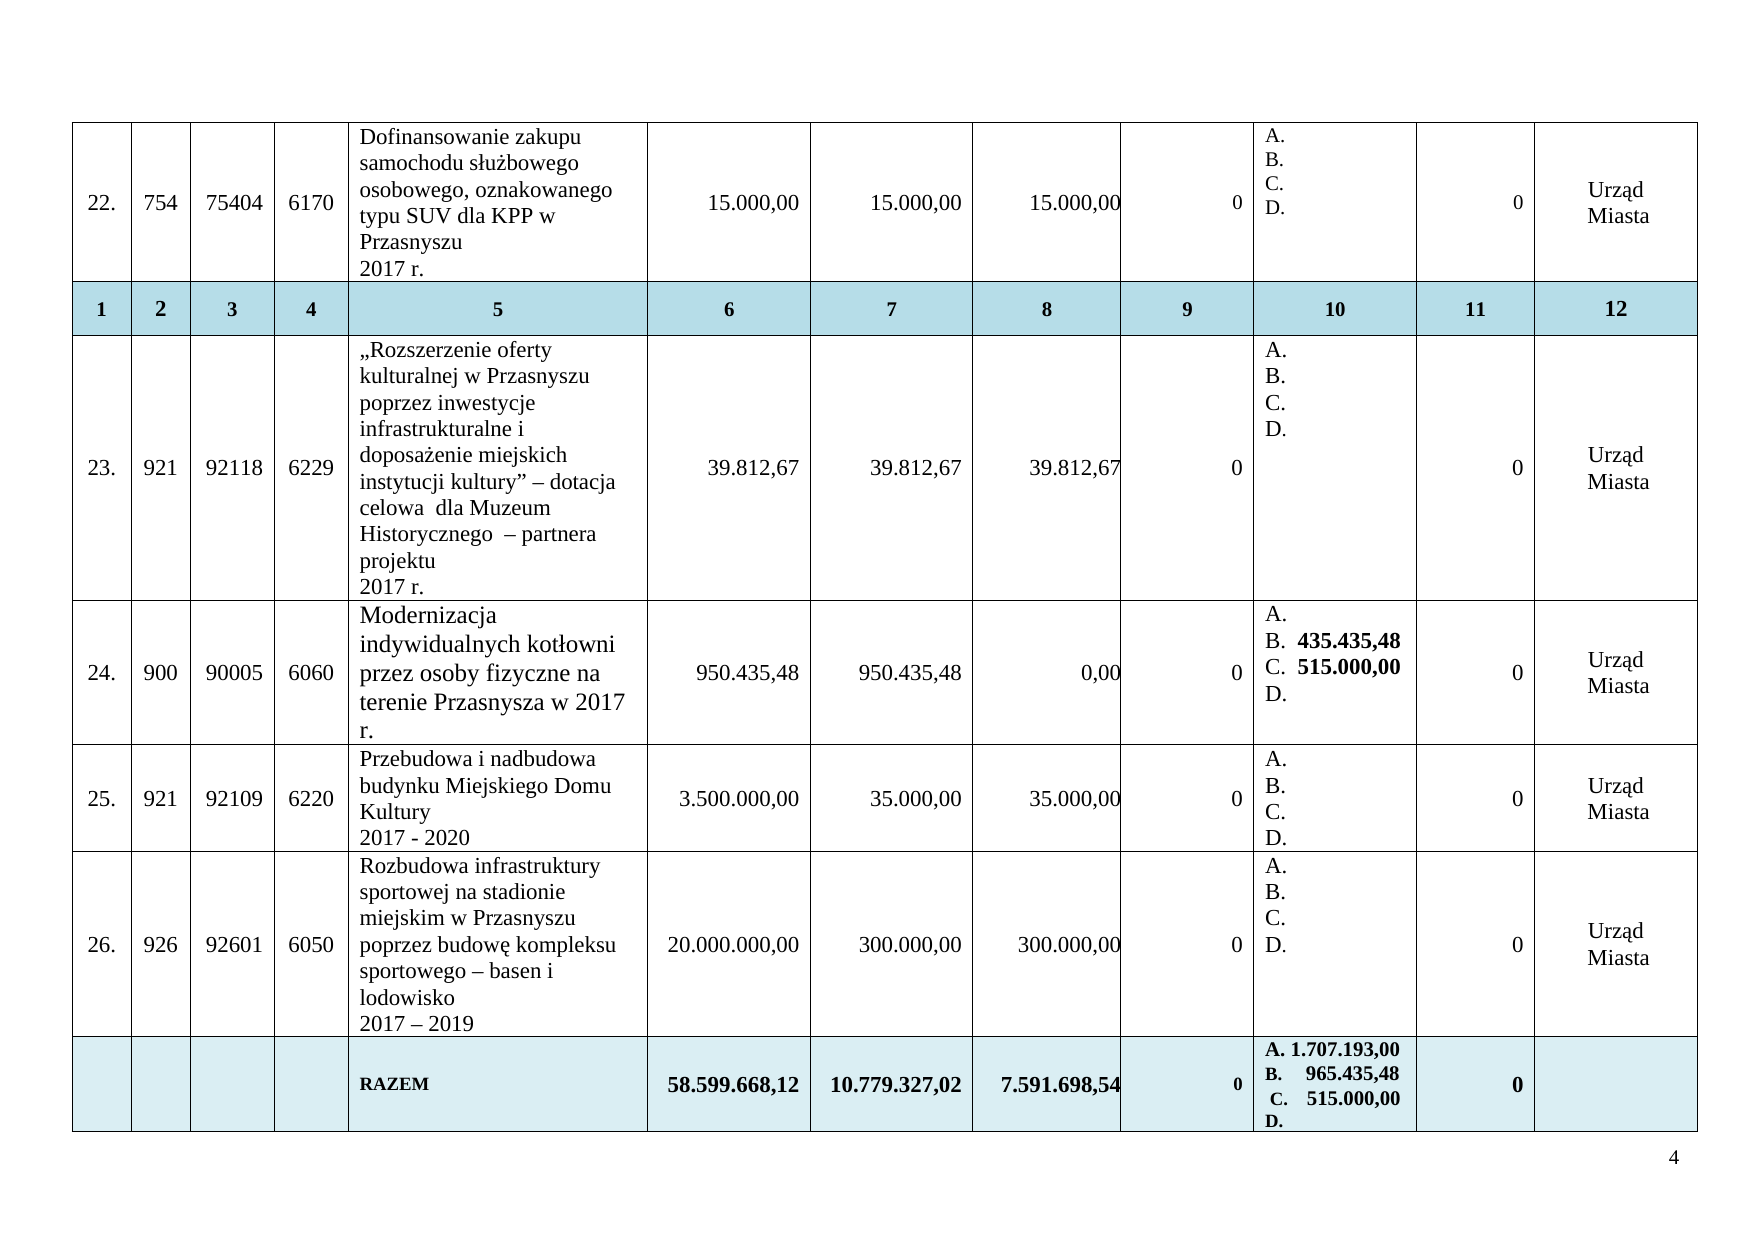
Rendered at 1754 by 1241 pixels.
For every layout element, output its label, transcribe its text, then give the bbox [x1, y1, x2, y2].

table_cell 921 [132, 336, 190, 599]
table_cell 3.500.000,00 [648, 745, 810, 851]
table_cell Urząd Miasta [1535, 745, 1697, 851]
table_cell Modernizacja indywidualnych kotłowni przez osoby fizyczne na terenie Przasnysza w 2017 r. [349, 601, 647, 744]
table_cell 0 [1417, 745, 1534, 851]
table_cell Dofinansowanie zakupu samochodu służbowego osobowego, oznakowanego typu SUV dla KPP w Przasnyszu 2017 r. [349, 123, 647, 281]
table_cell A. B. C. D. [1254, 852, 1416, 1036]
table_cell 0 [1121, 852, 1253, 1036]
table_cell 10 [1254, 282, 1416, 335]
table_cell 921 [132, 745, 190, 851]
table_cell 12 [1535, 282, 1697, 335]
table_cell 20.000.000,00 [648, 852, 810, 1036]
table_cell 1 [73, 282, 131, 335]
table_cell A. 1.707.193,00 B. 965.435,48 C. 515.000,00 D. [1254, 1037, 1416, 1131]
table_cell 39.812,67 [648, 336, 810, 599]
table_cell A. B. C. D. [1254, 745, 1416, 851]
table_cell 2 [132, 282, 190, 335]
table_cell 23. [73, 336, 131, 599]
table_cell 7 [811, 282, 972, 335]
table_cell 0 [1121, 745, 1253, 851]
table_cell 3 [191, 282, 274, 335]
table_cell 9 [1121, 282, 1253, 335]
table_cell 950.435,48 [811, 601, 972, 744]
table_cell 39.812,67 [811, 336, 972, 599]
table_cell 58.599.668,12 [648, 1037, 810, 1131]
table_cell 26. [73, 852, 131, 1036]
table_cell 92601 [191, 852, 274, 1036]
table_cell 754 [132, 123, 190, 281]
table_cell 4 [275, 282, 348, 335]
table_cell [132, 1037, 190, 1131]
table_cell 75404 [191, 123, 274, 281]
table_cell 5 [349, 282, 647, 335]
table_cell 7.591.698,54 [973, 1037, 1120, 1131]
table_cell 22. [73, 123, 131, 281]
table_cell 15.000,00 [648, 123, 810, 281]
table_cell 300.000,00 [973, 852, 1120, 1036]
table_cell 25. [73, 745, 131, 851]
table_cell 92118 [191, 336, 274, 599]
table_cell A. B. C. D. [1254, 123, 1416, 281]
table_cell Przebudowa i nadbudowa budynku Miejskiego Domu Kultury 2017 - 2020 [349, 745, 647, 851]
table_cell 10.779.327,02 [811, 1037, 972, 1131]
table_cell 0 [1417, 852, 1534, 1036]
table_cell [1535, 1037, 1697, 1131]
table_cell 11 [1417, 282, 1534, 335]
table_cell 15.000,00 [973, 123, 1120, 281]
table_cell 950.435,48 [648, 601, 810, 744]
table_cell 15.000,00 [811, 123, 972, 281]
table_cell 8 [973, 282, 1120, 335]
table_cell 300.000,00 [811, 852, 972, 1036]
table_cell Urząd Miasta [1535, 336, 1697, 599]
table_cell 0 [1121, 1037, 1253, 1131]
table_cell 0 [1417, 1037, 1534, 1131]
table_cell „Rozszerzenie oferty kulturalnej w Przasnyszu poprzez inwestycje infrastrukturalne i doposażenie miejskich instytucji kultury” – dotacja celowa dla Muzeum Historycznego – partnera projektu 2017 r. [349, 336, 647, 599]
table_cell Rozbudowa infrastruktury sportowej na stadionie miejskim w Przasnyszu poprzez budowę kompleksu sportowego – basen i lodowisko 2017 – 2019 [349, 852, 647, 1036]
table_cell 0 [1121, 336, 1253, 599]
table_cell Urząd Miasta [1535, 123, 1697, 281]
table_cell 6060 [275, 601, 348, 744]
table_cell A. B. 435.435,48 C. 515.000,00 D. [1254, 601, 1416, 744]
table_cell 0 [1417, 336, 1534, 599]
table_cell 926 [132, 852, 190, 1036]
table_cell 6220 [275, 745, 348, 851]
table_cell 35.000,00 [811, 745, 972, 851]
table_cell A. B. C. D. [1254, 336, 1416, 599]
table_cell [275, 1037, 348, 1131]
table_cell 90005 [191, 601, 274, 744]
table_cell [191, 1037, 274, 1131]
table_cell 92109 [191, 745, 274, 851]
table_cell 6 [648, 282, 810, 335]
table_cell 6229 [275, 336, 348, 599]
table_cell [73, 1037, 131, 1131]
table_cell 0 [1417, 123, 1534, 281]
table_cell 0,00 [973, 601, 1120, 744]
table_cell 0 [1121, 123, 1253, 281]
table_cell 24. [73, 601, 131, 744]
table_cell 35.000,00 [973, 745, 1120, 851]
table_cell 6170 [275, 123, 348, 281]
table_cell 0 [1417, 601, 1534, 744]
table_cell 39.812,67 [973, 336, 1120, 599]
table_cell RAZEM [349, 1037, 647, 1131]
table_cell 900 [132, 601, 190, 744]
table_cell 0 [1121, 601, 1253, 744]
table_cell Urząd Miasta [1535, 601, 1697, 744]
table_cell 6050 [275, 852, 348, 1036]
table_cell Urząd Miasta [1535, 852, 1697, 1036]
